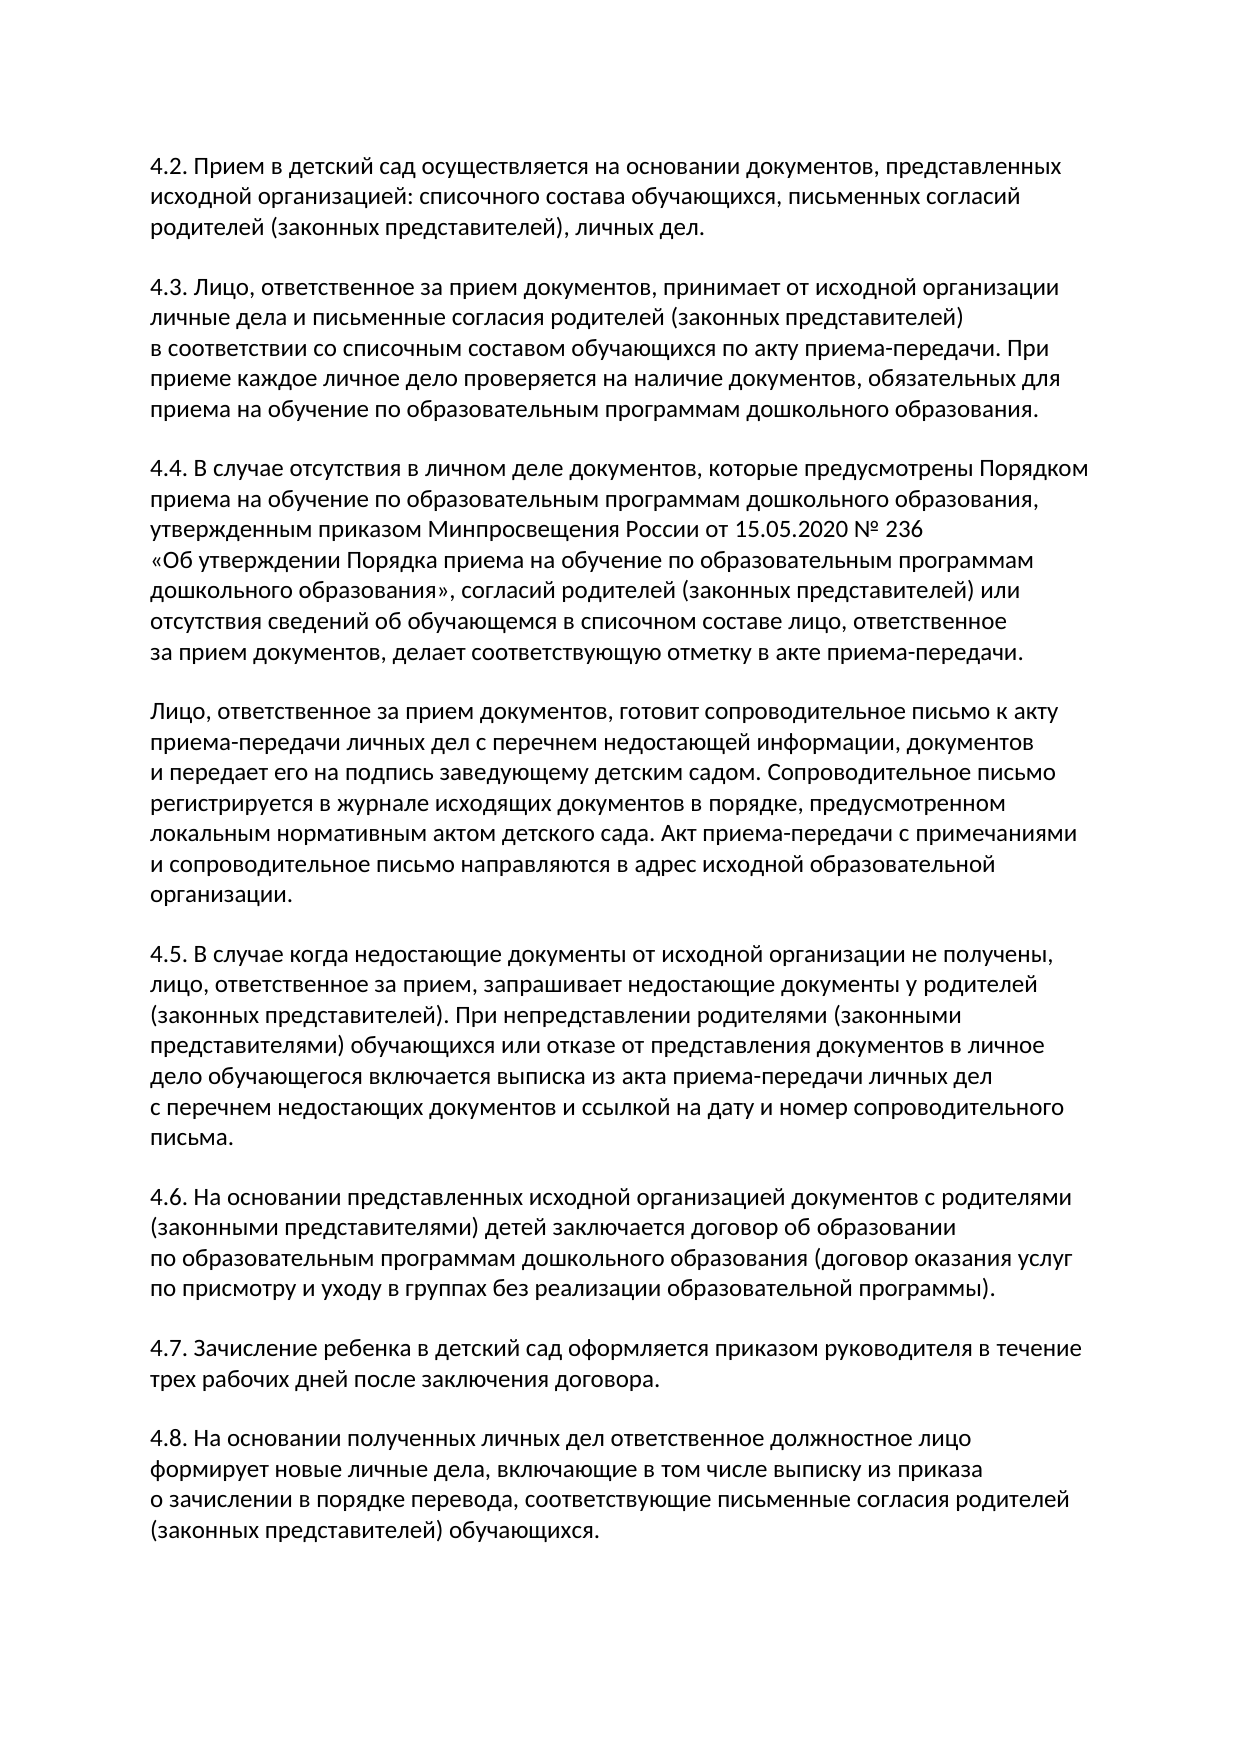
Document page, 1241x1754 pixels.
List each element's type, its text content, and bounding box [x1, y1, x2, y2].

text 4.7. Зачисление ребенка в детский сад оформляется приказом руководителя в течение трех рабочих дней после заключения договора. [150, 1514, 1090, 1575]
text 4.4. В случае отсутствия в личном деле документов, которые предусмотрены Порядком приема на обучение по образовательным программам дошкольного образования, утвержденным приказом Минпросвещения России от 15.05.2020 № 236 «Об утверждении Порядка приема на обучение по образовательным программам дошкольного образования», согласий родителей (законных представителей) или отсутствия сведений об обучающемся в списочном составе лицо, ответственное за прием документов, делает соответствующую отметку в акте приема-передачи. [150, 634, 1090, 848]
text 4.6. На основании представленных исходной организацией документов с родителями (законными представителями) детей заключается договор об образовании по образовательным программам дошкольного образования (договор оказания услуг по присмотру и уходу в группах без реализации образовательной программы). [150, 1363, 1090, 1485]
text Лицо, ответственное за прием документов, готовит сопроводительное письмо к акту приема-передачи личных дел с перечнем недостающей информации, документов и передает его на подпись заведующему детским садом. Сопроводительное письмо регистрируется в журнале исходящих документов в порядке, предусмотренном локальным нормативным актом детского сада. Акт приема-передачи с примечаниями и сопроводительное письмо направляются в адрес исходной образовательной организации. [150, 877, 1090, 1091]
text 4.2. Прием в детский сад осуществляется на основании документов, представленных исходной организацией: списочного состава обучающихся, письменных согласий родителей (законных представителей), личных дел. [150, 332, 1090, 423]
text 4.3. Лицо, ответственное за прием документов, принимает от исходной организации личные дела и письменные согласия родителей (законных представителей) в соответствии со списочным составом обучающихся по акту приема-передачи. При приеме каждое личное дело проверяется на наличие документов, обязательных для приема на обучение по образовательным программам дошкольного образования. [150, 452, 1090, 605]
text 4.5. В случае когда недостающие документы от исходной организации не получены, лицо, ответственное за прием, запрашивает недостающие документы у родителей (законных представителей). При непредставлении родителями (законными представителями) обучающихся или отказе от представления документов в личное дело обучающегося включается выписка из акта приема-передачи личных дел с перечнем недостающих документов и ссылкой на дату и номер сопроводительного письма. [150, 1120, 1090, 1333]
text 4.1. Прием детей на обучение по образовательным программам дошкольного образования, а также в группу (группы) по уходу и присмотру без реализации программы дошкольного образования в порядке перевода из другой организации по решению учредителя осуществляется в порядке и на условиях, установленных законодательством РФ. [150, 150, 1090, 303]
